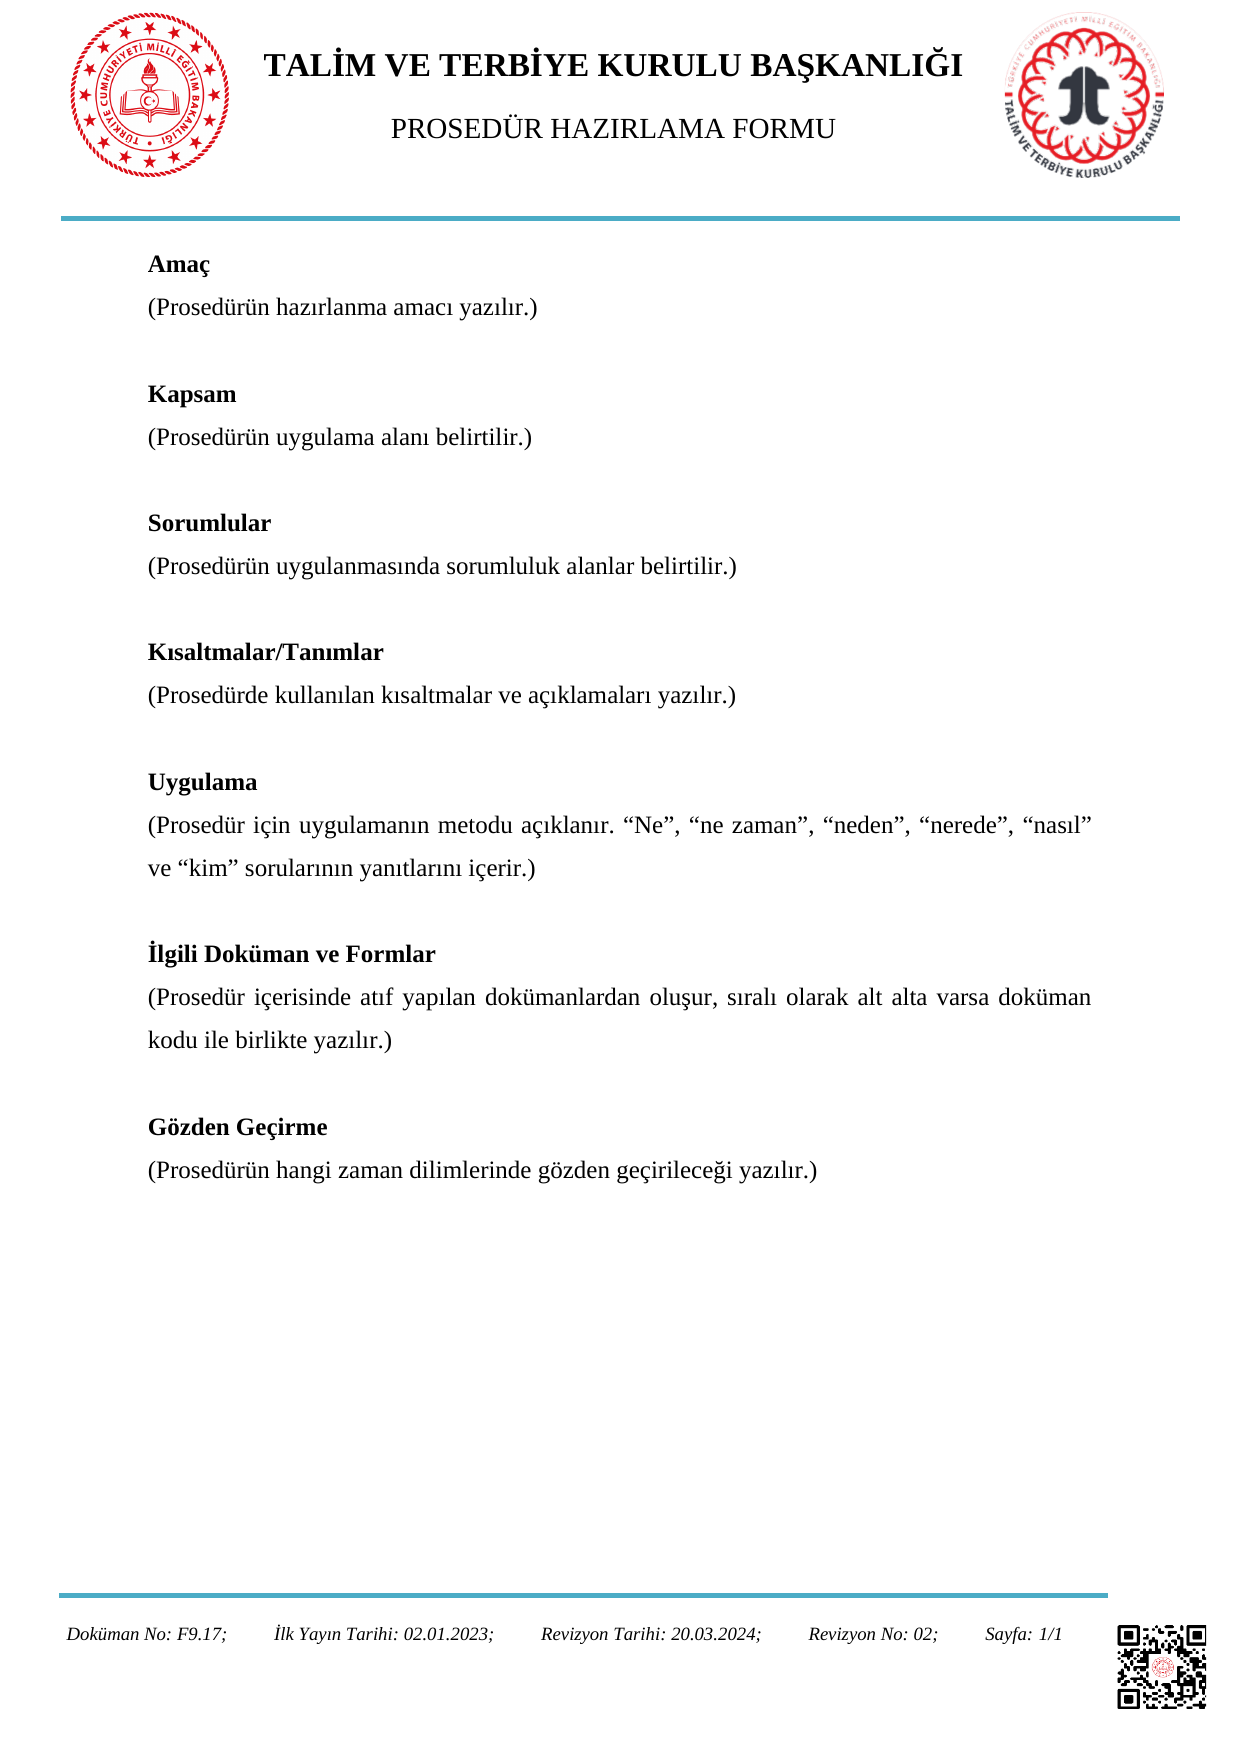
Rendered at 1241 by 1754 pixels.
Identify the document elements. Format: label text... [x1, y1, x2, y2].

text (Prosedürün uygulama alanı belirtilir.) [148, 422, 1092, 451]
text (Prosedür için uygulamanın metodu açıklanır. “Ne”, “ne zaman”, “neden”, “nerede”, “nasıl” ve “kim” sorularının yanıtlarını içerir.) [148, 810, 1092, 882]
picture [1117, 1625, 1207, 1709]
picture [69, 11, 230, 178]
text İlgili Doküman ve Formlar [148, 939, 1092, 968]
text (Prosedürün hazırlanma amacı yazılır.) [148, 292, 1092, 321]
text Amaç [148, 249, 1092, 278]
text Kapsam [148, 379, 1092, 407]
text Uygulama [148, 767, 1092, 796]
text (Prosedürün uygulanmasında sorumluluk alanlar belirtilir.) [148, 551, 1092, 580]
text (Prosedürün hangi zaman dilimlerinde gözden geçirileceği yazılır.) [148, 1155, 1092, 1184]
text (Prosedürde kullanılan kısaltmalar ve açıklamaları yazılır.) [148, 681, 1092, 709]
text (Prosedür içerisinde atıf yapılan dokümanlardan oluşur, sıralı olarak alt alta varsa doküman kodu ile birlikte yazılır.) [148, 982, 1092, 1054]
text Kısaltmalar/Tanımlar [148, 637, 1092, 666]
text Gözden Geçirme [148, 1112, 1092, 1141]
text Sorumlular [148, 508, 1092, 537]
picture [1004, 12, 1164, 178]
